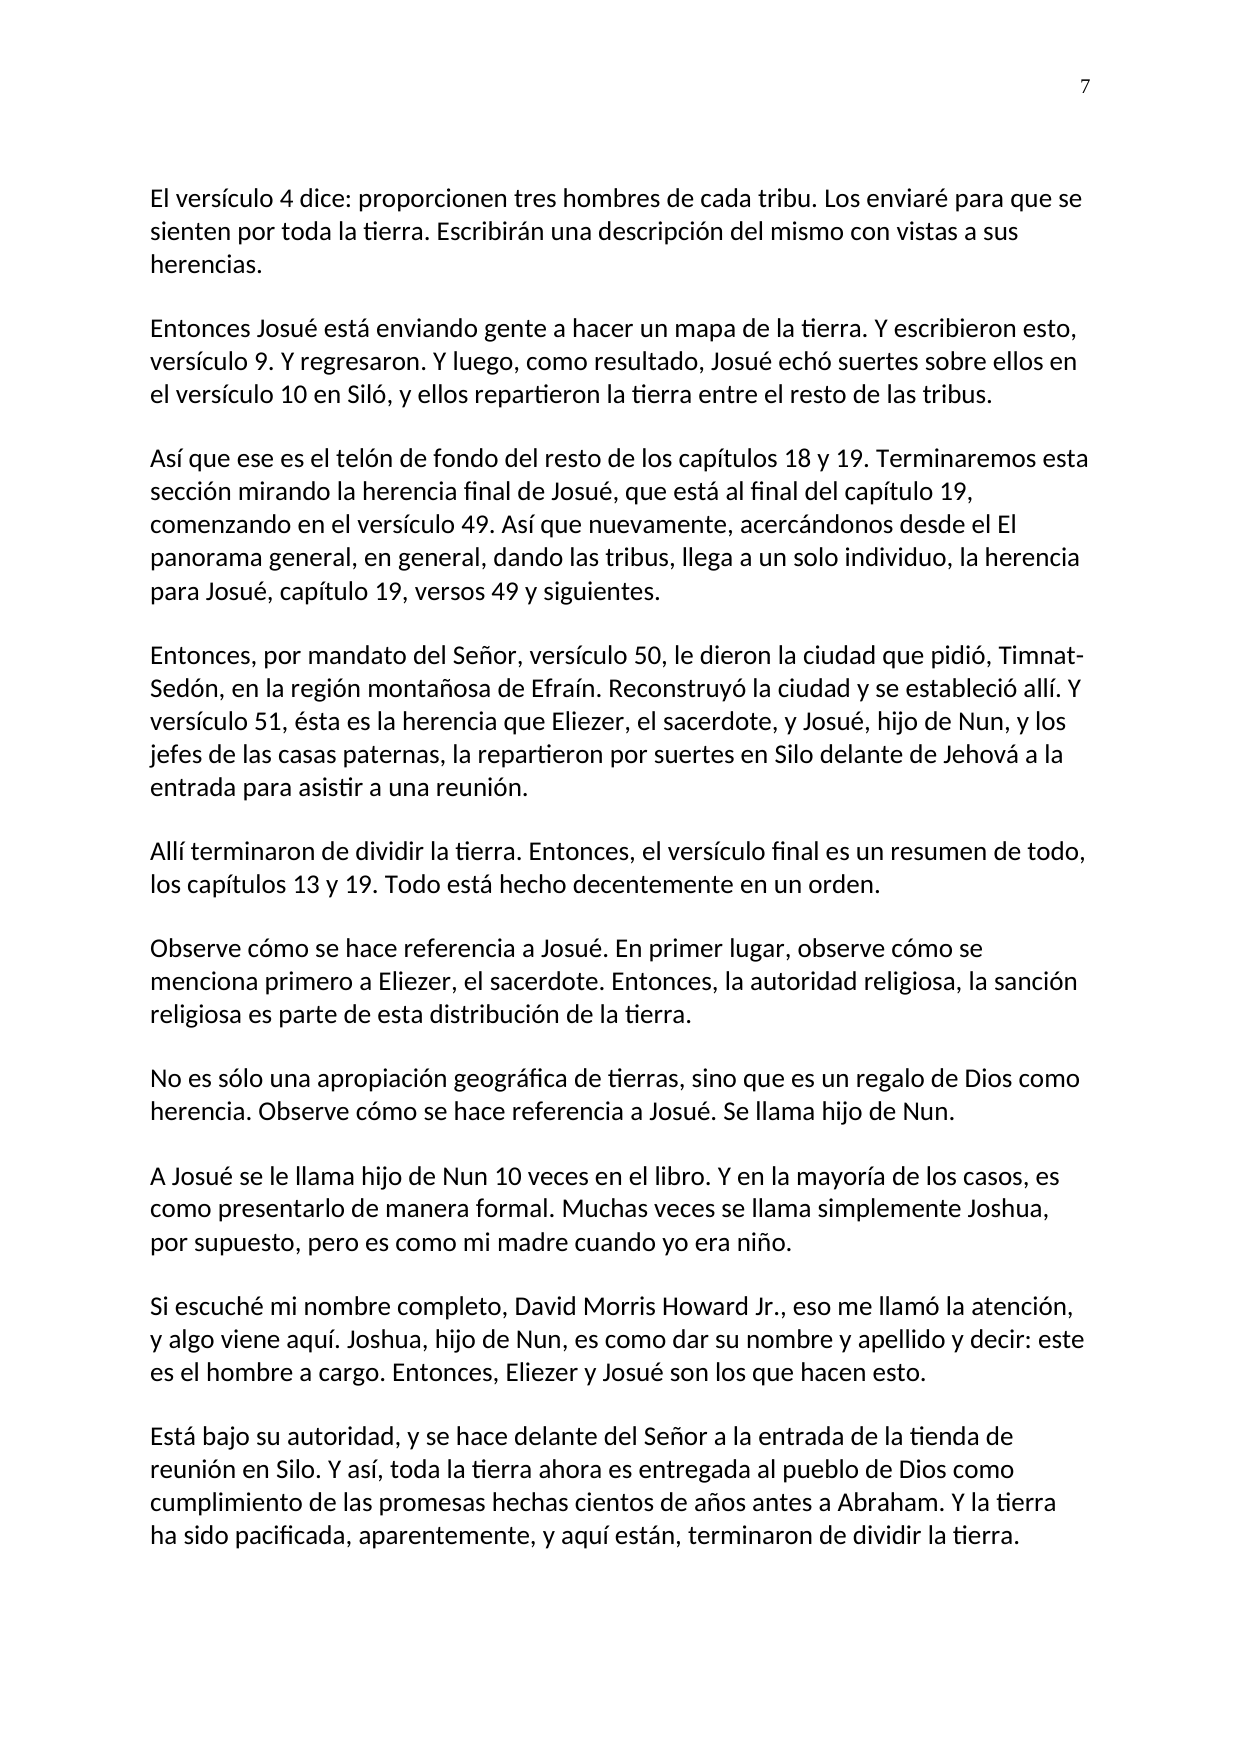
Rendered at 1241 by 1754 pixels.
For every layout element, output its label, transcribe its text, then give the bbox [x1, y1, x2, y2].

text No es sólo una apropiación geográfica de tierras, sino que es un regalo de Dios como herencia. Observe cómo se hace referencia a Josué. Se llama hijo de Nun. [150, 1061, 1090, 1127]
text Allí terminaron de dividir la tierra. Entonces, el versículo final es un resumen de todo, los capítulos 13 y 19. Todo está hecho decentemente en un orden. [150, 834, 1090, 900]
text Está bajo su autoridad, y se hace delante del Señor a la entrada de la tienda de reunión en Silo. Y así, toda la tierra ahora es entregada al pueblo de Dios como cumplimiento de las promesas hechas cientos de años antes a Abraham. Y la tierra ha sido pacificada, aparentemente, y aquí están, terminaron de dividir la tierra. [150, 1419, 1090, 1551]
text El versículo 4 dice: proporcionen tres hombres de cada tribu. Los enviaré para que se sienten por toda la tierra. Escribirán una descripción del mismo con vistas a sus herencias. [150, 181, 1090, 280]
text Observe cómo se hace referencia a Josué. En primer lugar, observe cómo se menciona primero a Eliezer, el sacerdote. Entonces, la autoridad religiosa, la sanción religiosa es parte de esta distribución de la tierra. [150, 931, 1090, 1030]
text Si escuché mi nombre completo, David Morris Howard Jr., eso me llamó la atención, y algo viene aquí. Joshua, hijo de Nun, es como dar su nombre y apellido y decir: este es el hombre a cargo. Entonces, Eliezer y Josué son los que hacen esto. [150, 1289, 1090, 1388]
text A Josué se le llama hijo de Nun 10 veces en el libro. Y en la mayoría de los casos, es como presentarlo de manera formal. Muchas veces se llama simplemente Joshua, por supuesto, pero es como mi madre cuando yo era niño. [150, 1159, 1090, 1258]
text Entonces Josué está enviando gente a hacer un mapa de la tierra. Y escribieron esto, versículo 9. Y regresaron. Y luego, como resultado, Josué echó suertes sobre ellos en el versículo 10 en Siló, y ellos repartieron la tierra entre el resto de las tribus. [150, 311, 1090, 410]
text Entonces, por mandato del Señor, versículo 50, le dieron la ciudad que pidió, Timnat-Sedón, en la región montañosa de Efraín. Reconstruyó la ciudad y se estableció allí. Y versículo 51, ésta es la herencia que Eliezer, el sacerdote, y Josué, hijo de Nun, y los jefes de las casas paternas, la repartieron por suertes en Silo delante de Jehová a la entrada para asistir a una reunión. [150, 638, 1090, 803]
text Así que ese es el telón de fondo del resto de los capítulos 18 y 19. Terminaremos esta sección mirando la herencia final de Josué, que está al final del capítulo 19, comenzando en el versículo 49. Así que nuevamente, acercándonos desde el El panorama general, en general, dando las tribus, llega a un solo individuo, la herencia para Josué, capítulo 19, versos 49 y siguientes. [150, 442, 1090, 607]
